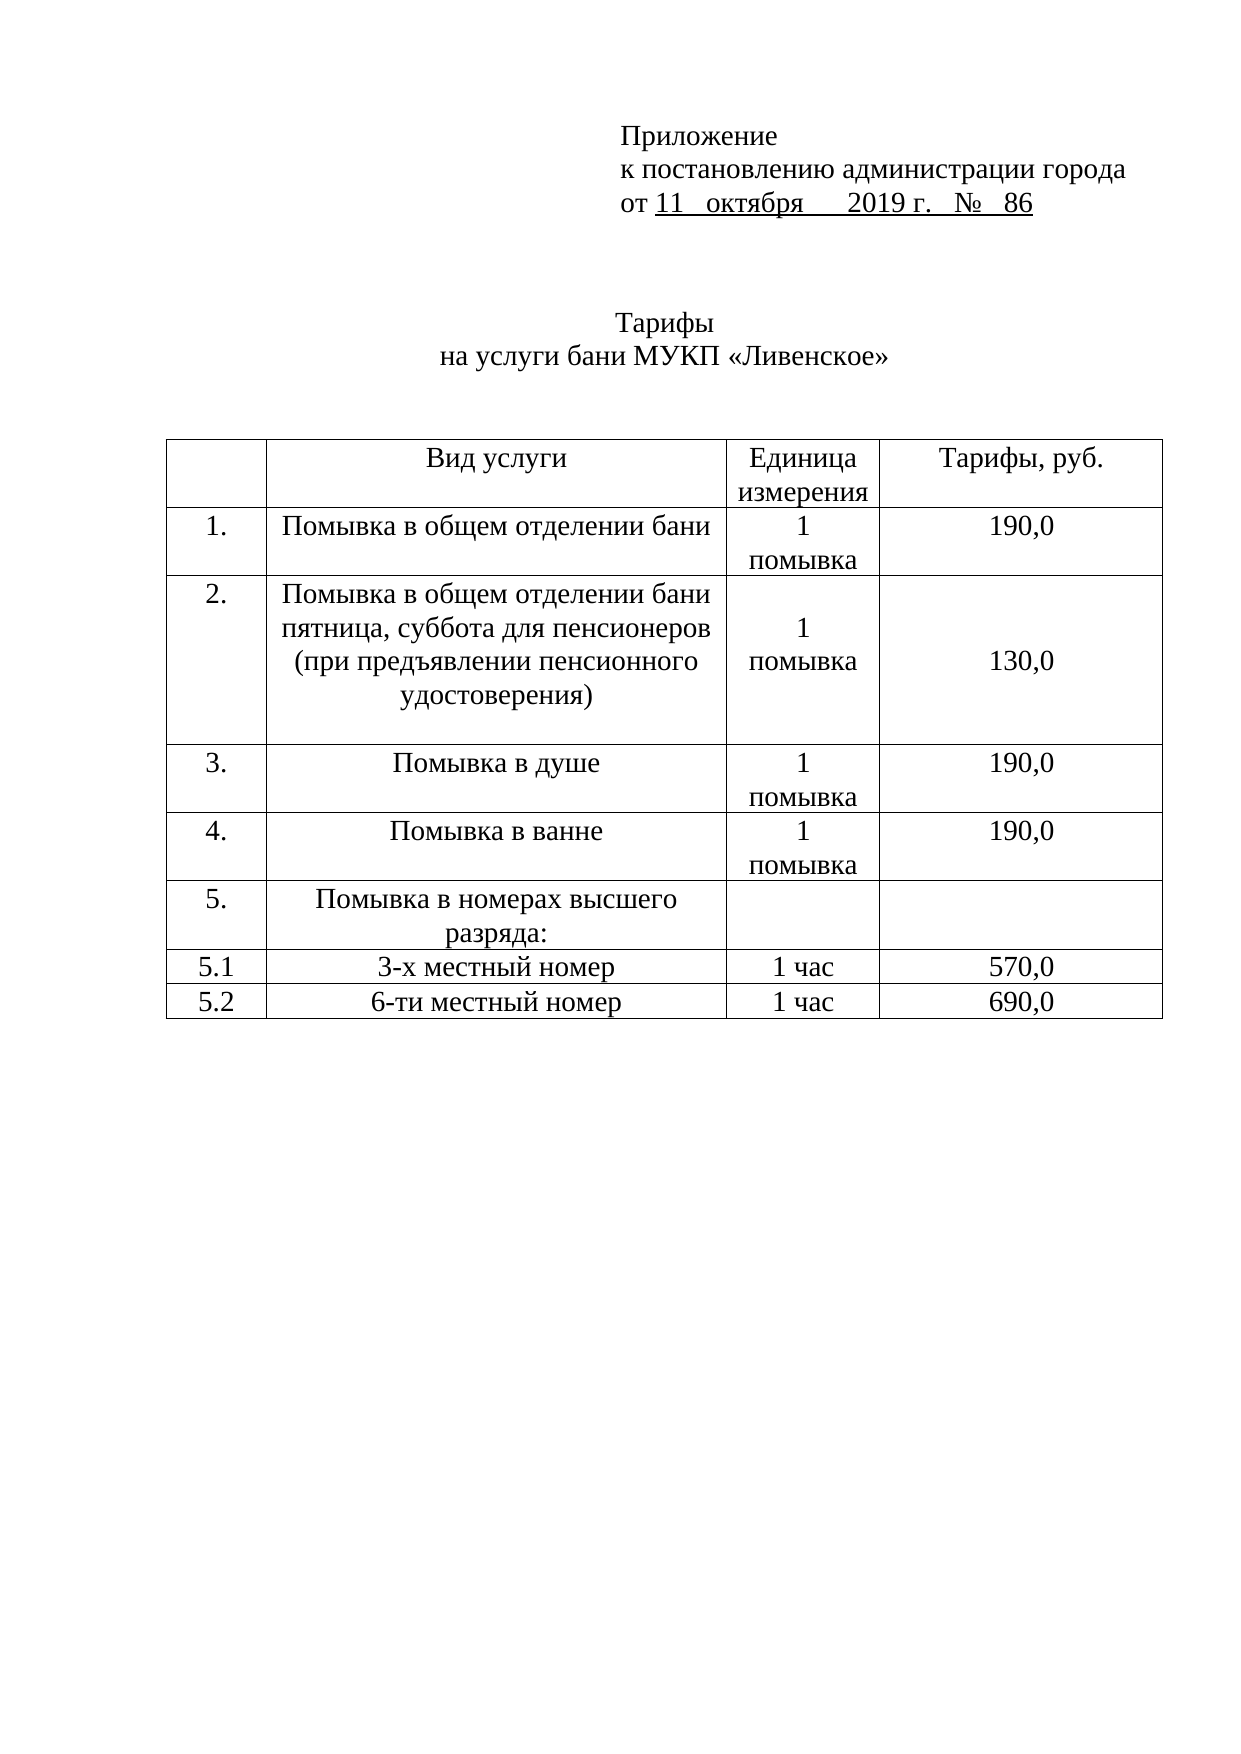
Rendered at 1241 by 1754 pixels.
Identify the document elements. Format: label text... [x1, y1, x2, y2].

text на услуги бани МУКП «Ливенское» [177, 338, 1152, 372]
table_cell 190,0 [880, 813, 1162, 880]
table_cell Помывка в ванне [267, 813, 726, 880]
table_cell Помывка в душе [267, 745, 726, 812]
table_cell 5. [167, 881, 266, 948]
table_header Тарифы, руб. [880, 440, 1162, 507]
table_cell [880, 881, 1162, 948]
table_cell 1 помывка [727, 745, 879, 812]
table_header Единица измерения [727, 440, 879, 507]
table_cell 1 помывка [727, 813, 879, 880]
table_cell 1 час [727, 950, 879, 983]
table_cell 1 час [727, 984, 879, 1018]
table_header [167, 440, 266, 507]
table_cell 2. [167, 576, 266, 744]
table_cell 3-х местный номер [267, 950, 726, 983]
table_cell [727, 881, 879, 948]
table_cell 5.1 [167, 950, 266, 983]
table_cell Помывка в номерах высшего разряда: [267, 881, 726, 948]
table_cell Помывка в общем отделении бани пятница, суббота для пенсионеров (при предъявлении пенсионного удостоверения) [267, 576, 726, 744]
table_cell 130,0 [880, 576, 1162, 744]
subtitle Приложение [620, 118, 1152, 152]
table_cell 5.2 [167, 984, 266, 1018]
table_cell 570,0 [880, 950, 1162, 983]
table_cell 190,0 [880, 508, 1162, 575]
table_cell 6-ти местный номер [267, 984, 726, 1018]
subtitle к постановлению администрации города [620, 152, 1152, 185]
table_cell Помывка в общем отделении бани [267, 508, 726, 575]
table_cell 1 помывка [727, 576, 879, 744]
table_cell 3. [167, 745, 266, 812]
table_cell 1. [167, 508, 266, 575]
table_cell 1 помывка [727, 508, 879, 575]
table_cell 4. [167, 813, 266, 880]
text Тарифы [177, 305, 1152, 338]
table_cell 190,0 [880, 745, 1162, 812]
table_cell 690,0 [880, 984, 1162, 1018]
subtitle от 11 октября 2019 г. № 86 [620, 185, 1152, 219]
table_header Вид услуги [267, 440, 726, 507]
